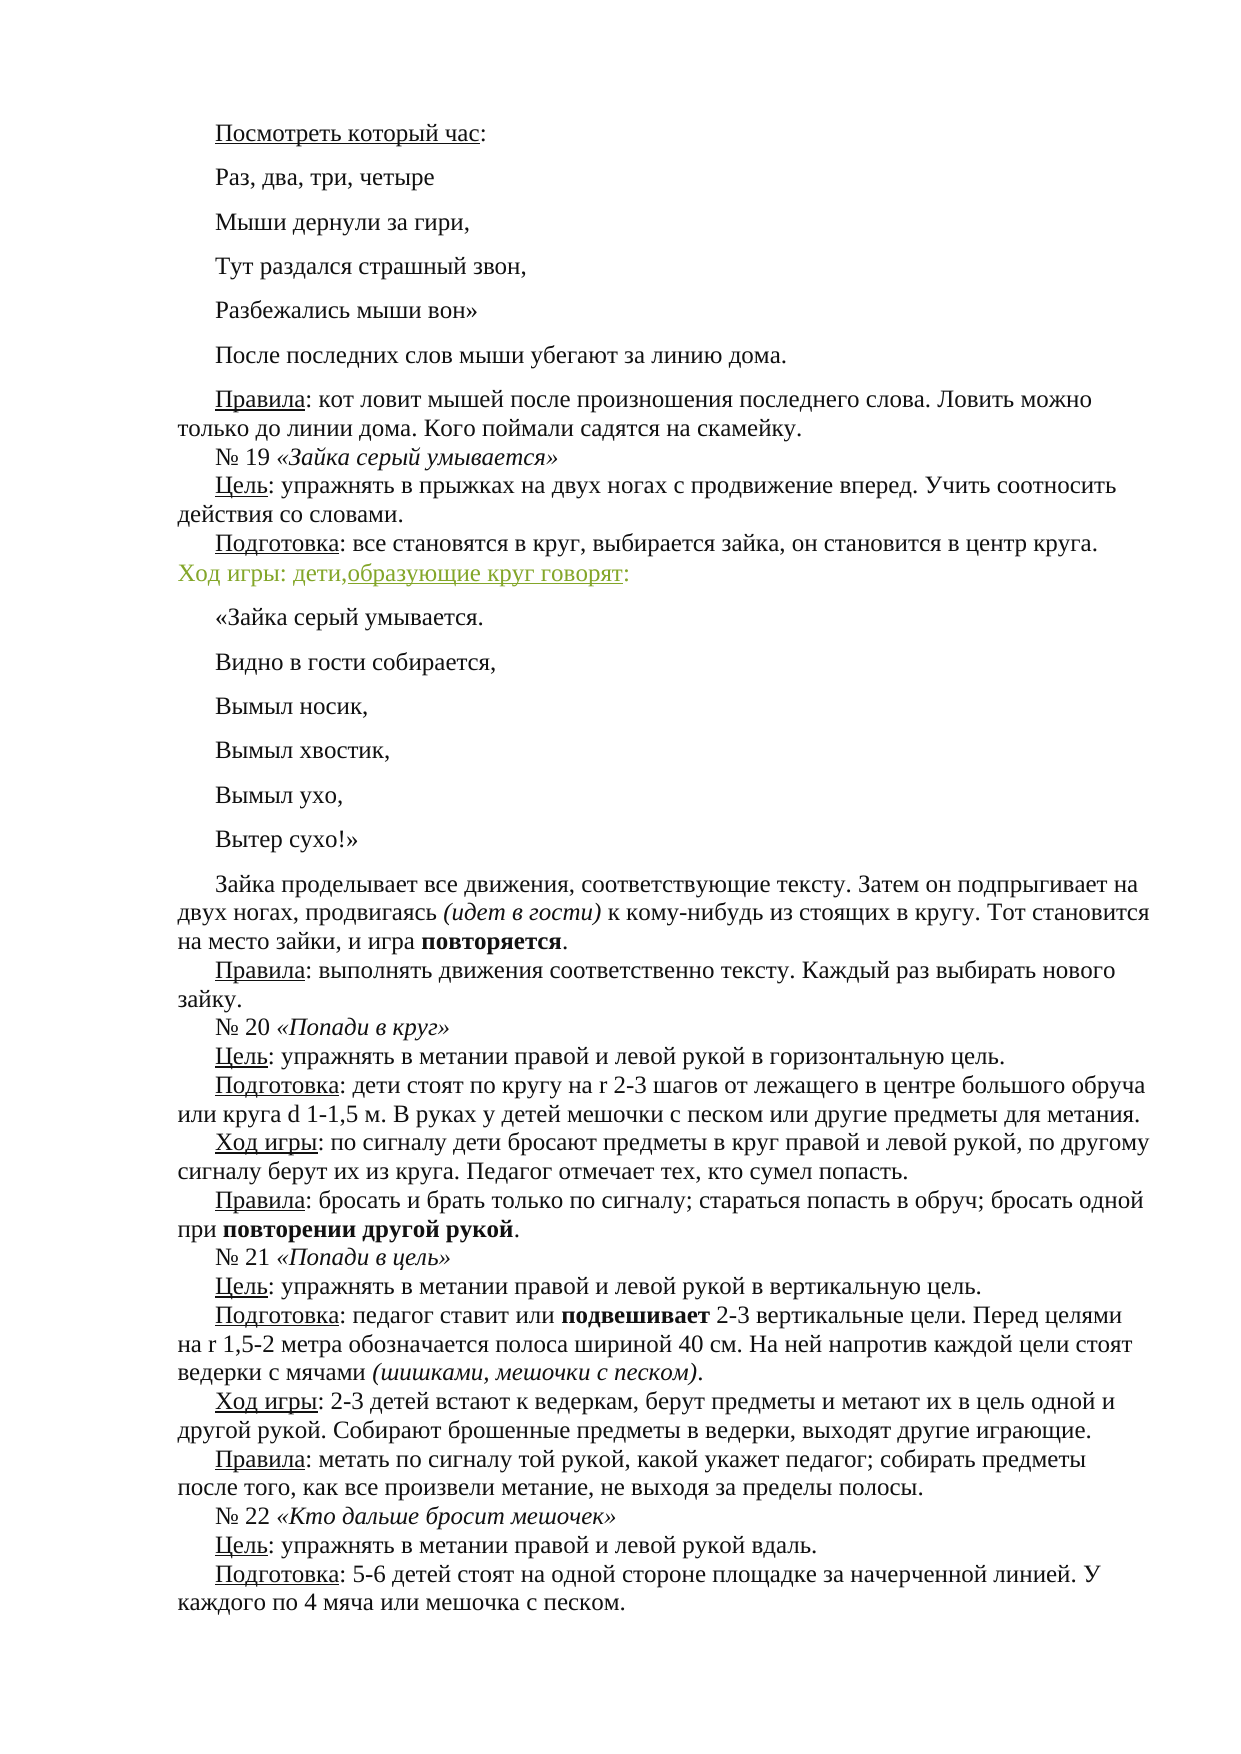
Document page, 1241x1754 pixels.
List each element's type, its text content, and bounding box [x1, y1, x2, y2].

text Вытер сухо!» [177, 824, 1152, 853]
text Цель: упражнять в прыжках на двух ногах с продвижение вперед. Учить соотносить действия со словами. [177, 471, 1152, 528]
text Цель: упражнять в метании правой и левой рукой в горизонтальную цель. [177, 1041, 1152, 1070]
text Ход игры: по сигналу дети бросают предметы в круг правой и левой рукой, по другому сигналу берут их из круга. Педагог отмечает тех, кто сумел попасть. [177, 1127, 1152, 1185]
text Подготовка: дети стоят по кругу на r 2-3 шагов от лежащего в центре большого обруча или круга d 1-1,5 м. В руках у детей мешочки с песком или другие предметы для метания. [177, 1070, 1152, 1127]
text Правила: кот ловит мышей после произношения последнего слова. Ловить можно только до линии дома. Кого поймали садятся на скамейку. [177, 384, 1152, 442]
text Разбежались мыши вон» [177, 296, 1152, 324]
text Подготовка: педагог ставит или подвешивает 2-3 вертикальные цели. Перед целями на r 1,5-2 метра обозначается полоса шириной 40 см. На ней напротив каждой цели стоят ведерки с мячами (шишками, мешочки с песком). [177, 1300, 1152, 1386]
text Цель: упражнять в метании правой и левой рукой в вертикальную цель. [177, 1271, 1152, 1300]
text № 21 «Попади в цель» [177, 1242, 1152, 1271]
text Подготовка: все становятся в круг, выбирается зайка, он становится в центр круга. [177, 528, 1152, 557]
text Вымыл хвостик, [177, 736, 1152, 764]
text Вымыл ухо, [177, 780, 1152, 809]
text № 19 «Зайка серый умывается» [177, 442, 1152, 471]
text Правила: выполнять движения соответственно тексту. Каждый раз выбирать нового зайку. [177, 955, 1152, 1012]
text Вымыл носик, [177, 691, 1152, 720]
text Мыши дернули за гири, [177, 207, 1152, 236]
text № 20 «Попади в круг» [177, 1012, 1152, 1041]
text Ход игры: 2-3 детей встают к ведеркам, берут предметы и метают их в цель одной и другой рукой. Собирают брошенные предметы в ведерки, выходят другие играющие. [177, 1386, 1152, 1444]
text После последних слов мыши убегают за линию дома. [177, 340, 1152, 369]
text «Зайка серый умывается. [177, 602, 1152, 631]
text Цель: упражнять в метании правой и левой рукой вдаль. [177, 1530, 1152, 1559]
text № 22 «Кто дальше бросит мешочек» [177, 1501, 1152, 1530]
text Зайка проделывает все движения, соответствующие тексту. Затем он подпрыгивает на двух ногах, продвигаясь (идет в гости) к кому-нибудь из стоящих в кругу. Тот становится на место зайки, и игра повторяется. [177, 869, 1152, 955]
text Правила: метать по сигналу той рукой, какой укажет педагог; собирать предметы после того, как все произвели метание, не выходя за пределы полосы. [177, 1444, 1152, 1501]
text Посмотреть который час: [177, 118, 1152, 147]
text Раз, два, три, четыре [177, 162, 1152, 191]
text Видно в гости собирается, [177, 647, 1152, 676]
text Подготовка: 5-6 детей стоят на одной стороне площадке за начерченной линией. У каждого по 4 мяча или мешочка с песком. [177, 1559, 1152, 1616]
text Правила: бросать и брать только по сигналу; стараться попасть в обруч; бросать одной при повторении другой рукой. [177, 1185, 1152, 1242]
text Тут раздался страшный звон, [177, 251, 1152, 280]
text Ход игры: дети,образующие круг говорят: [177, 557, 1152, 587]
